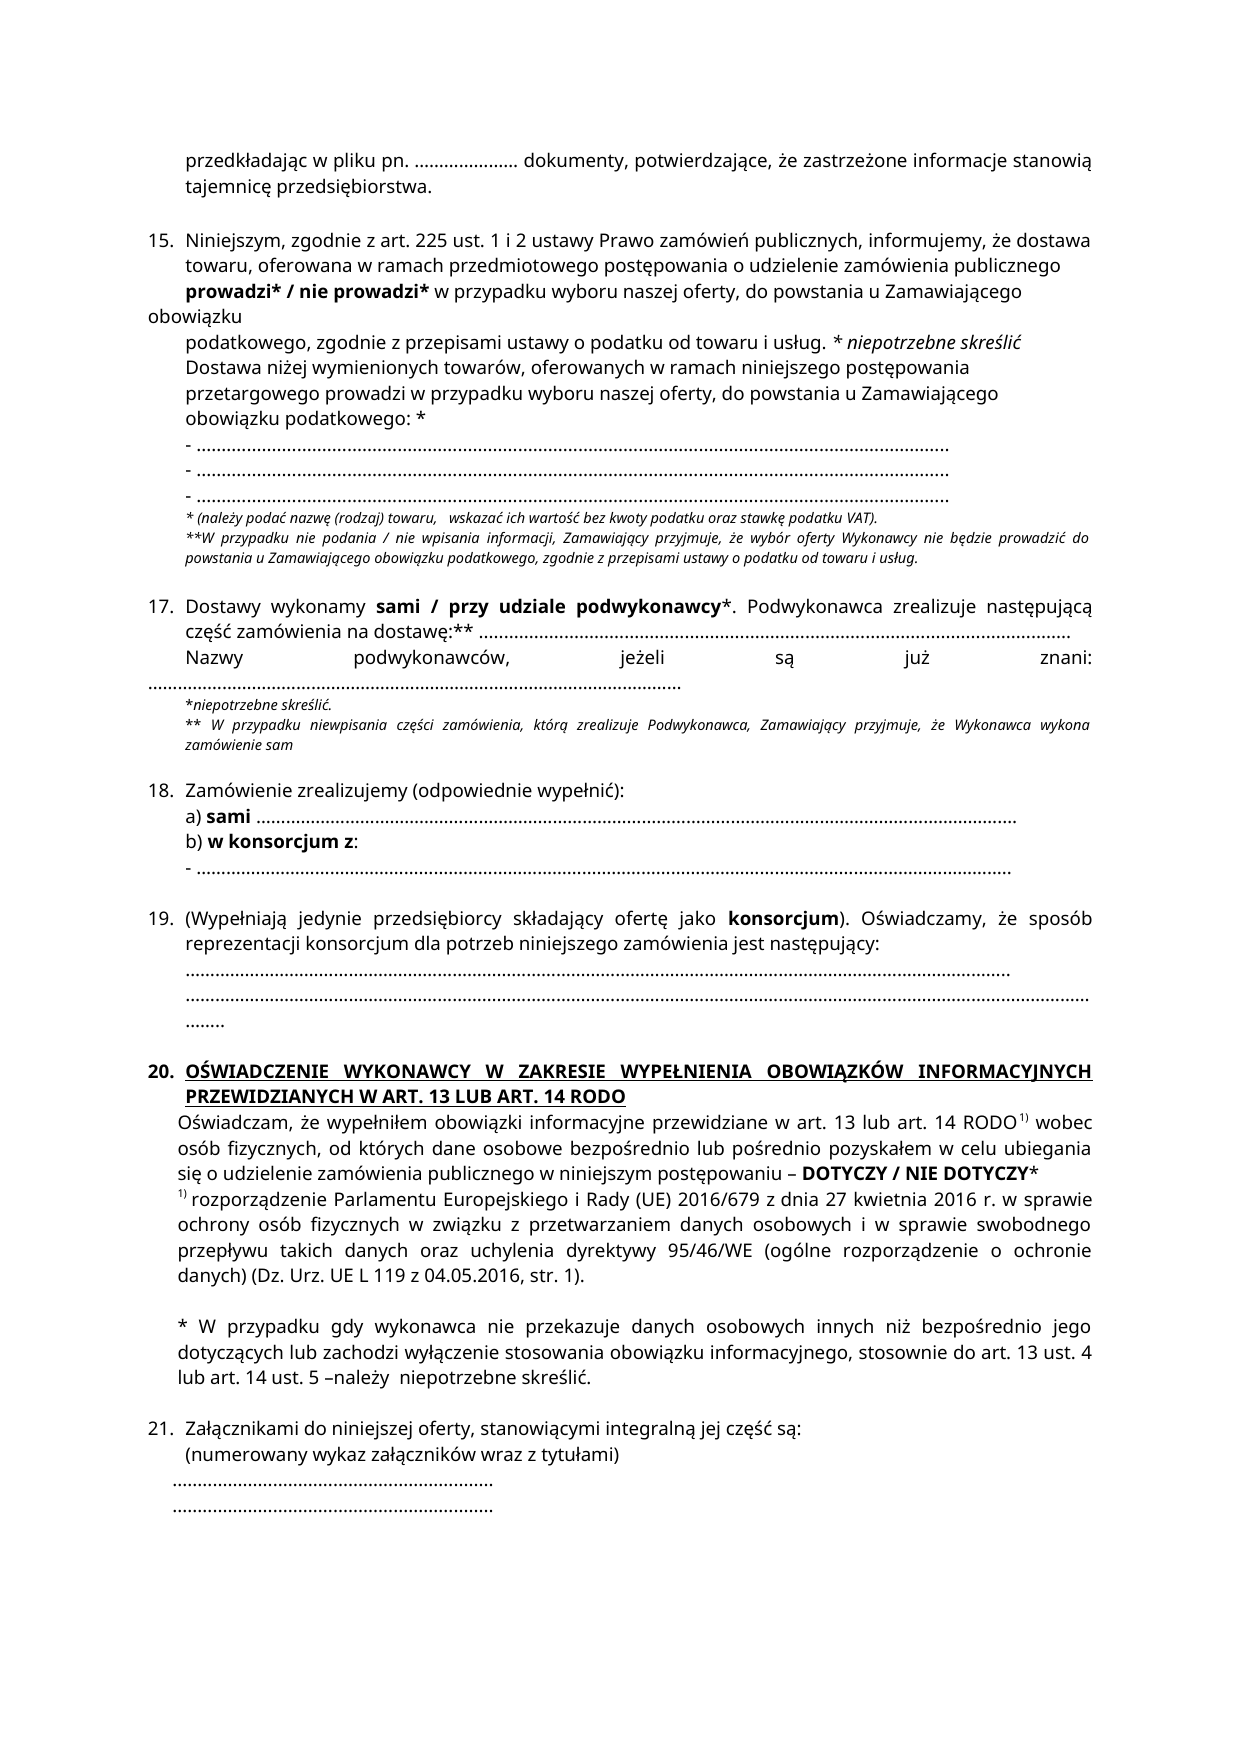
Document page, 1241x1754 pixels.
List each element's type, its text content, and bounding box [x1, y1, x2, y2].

text *niepotrzebne skreślić. [148, 695, 1093, 715]
list Niniejszym, zgodnie z art. 225 ust. 1 i 2 ustawy Prawo zamówień publicznych, informujemy, że dostawa towaru, oferowana w ramach przedmiotowego postępowania o udzielenie zamówienia publicznego [148, 227, 1093, 278]
text * W przypadku gdy wykonawca nie przekazuje danych osobowych innych niż bezpośrednio jego dotyczących lub zachodzi wyłączenie stosowania obowiązku informacyjnego, stosownie do art. 13 ust. 4 lub art. 14 ust. 5 –należy niepotrzebne skreślić. [177, 1313, 1093, 1390]
text - ...................................................................................................................................................... [185, 431, 1093, 457]
text 1) rozporządzenie Parlamentu Europejskiego i Rady (UE) 2016/679 z dnia 27 kwietnia 2016 r. w sprawie ochrony osób fizycznych w związku z przetwarzaniem danych osobowych i w sprawie swobodnego przepływu takich danych oraz uchylenia dyrektywy 95/46/WE (ogólne rozporządzenie o ochronie danych) (Dz. Urz. UE L 119 z 04.05.2016, str. 1). [177, 1186, 1093, 1288]
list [148, 148, 1093, 199]
list Dostawy wykonamy sami / przy udziale podwykonawcy*. Podwykonawca zrealizuje następującą część zamówienia na dostawę:** ...................................................................................................................... [148, 593, 1093, 644]
text a) sami …………………………………………………………………………………………………………………………………….… [185, 803, 1093, 828]
text ................................................................ [148, 1492, 1093, 1518]
text - ...................................................................................................................................................... [148, 482, 1093, 508]
text ................................................................ [148, 1467, 1093, 1492]
text - ……………………………………………………………………………………………………….……………………………………….. [185, 854, 1093, 879]
list (Wypełniają jedynie przedsiębiorcy składający ofertę jako konsorcjum). Oświadczamy, że sposób reprezentacji konsorcjum dla potrzeb niniejszego zamówienia jest następujący: [148, 905, 1093, 956]
text (numerowany wykaz załączników wraz z tytułami) [185, 1441, 1093, 1467]
text Dostawa niżej wymienionych towarów, oferowanych w ramach niniejszego postępowania przetargowego prowadzi w przypadku wyboru naszej oferty, do powstania u Zamawiającego obowiązku podatkowego: * [185, 355, 1093, 431]
text prowadzi* / nie prowadzi* w przypadku wyboru naszej oferty, do powstania u Zamawiającego obowiązku [148, 278, 1093, 329]
text - ...................................................................................................................................................... [148, 457, 1093, 482]
list Załącznikami do niniejszej oferty, stanowiącymi integralną jej część są: [148, 1416, 1093, 1441]
list Zamówienie zrealizujemy (odpowiednie wypełnić): [148, 777, 1093, 803]
text podatkowego, zgodnie z przepisami ustawy o podatku od towaru i usług. * niepotrzebne skreślić [148, 329, 1093, 355]
text ** W przypadku niewpisania części zamówienia, którą zrealizuje Podwykonawca, Zamawiający przyjmuje, że Wykonawca wykona zamówienie sam [185, 715, 1093, 755]
text b) w konsorcjum z: [185, 828, 1093, 854]
text * (należy podać nazwę (rodzaj) towaru, wskazać ich wartość bez kwoty podatku oraz stawkę podatku VAT). [185, 508, 1093, 528]
text **W przypadku nie podania / nie wpisania informacji, Zamawiający przyjmuje, że wybór oferty Wykonawcy nie będzie prowadzić do powstania u Zamawiającego obowiązku podatkowego, zgodnie z przepisami ustawy o podatku od towaru i usług. [185, 528, 1093, 567]
list OŚWIADCZENIE WYKONAWCY W ZAKRESIE WYPEŁNIENIA OBOWIĄZKÓW INFORMACYJNYCH PRZEWIDZIANYCH W ART. 13 LUB ART. 14 RODO [148, 1058, 1093, 1109]
text Oświadczam, że wypełniłem obowiązki informacyjne przewidziane w art. 13 lub art. 14 RODO1) wobec osób fizycznych, od których dane osobowe bezpośrednio lub pośrednio pozyskałem w celu ubiegania się o udzielenie zamówienia publicznego w niniejszym postępowaniu – DOTYCZY / NIE DOTYCZY* [177, 1109, 1093, 1186]
text Nazwy podwykonawców, jeżeli są już znani: ……………………………………………………………………………………………… [148, 644, 1093, 695]
text …………………………………………………………………………………………………………………………………………………..……………………………………………………………………………………………………………………………………………………………………….. [185, 956, 1093, 1033]
